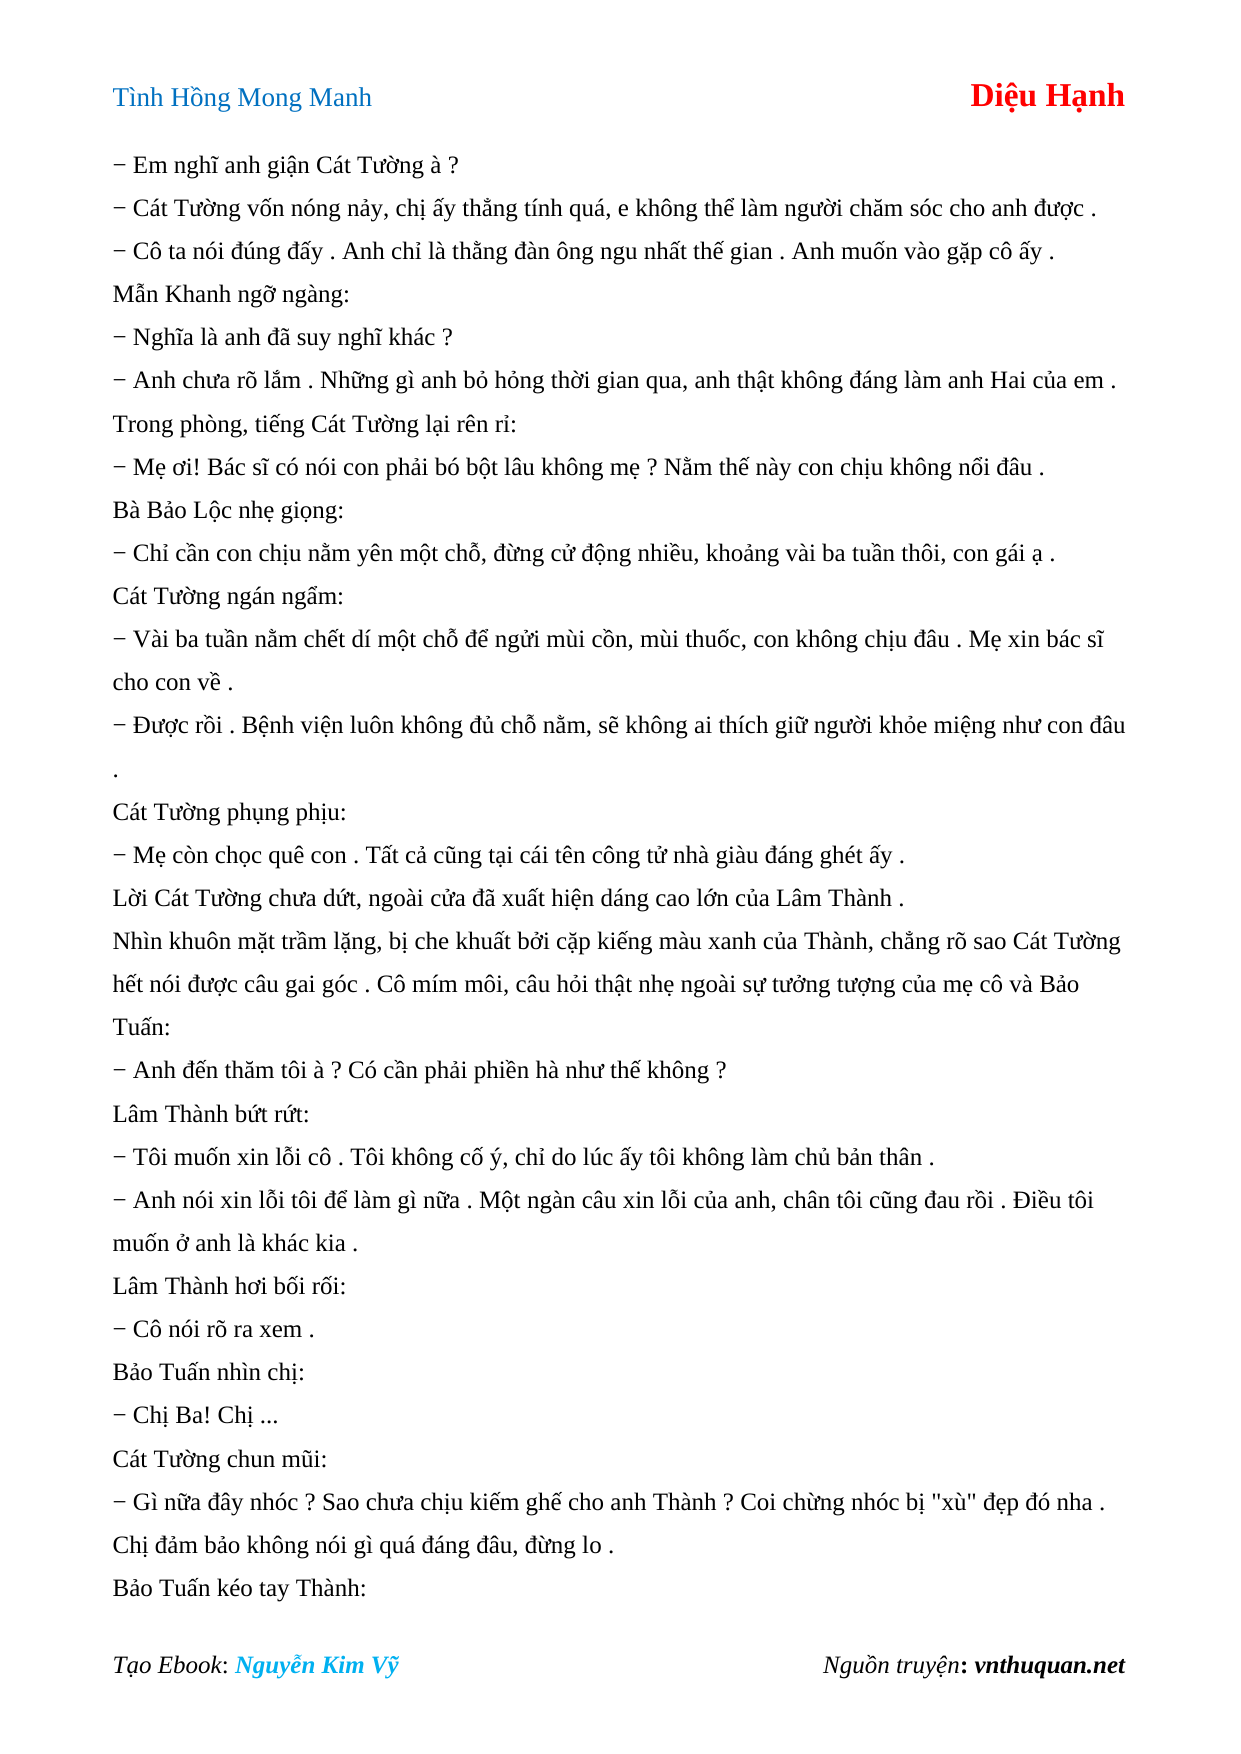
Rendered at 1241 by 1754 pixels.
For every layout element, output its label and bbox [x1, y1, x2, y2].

text [112, 150, 1128, 1602]
